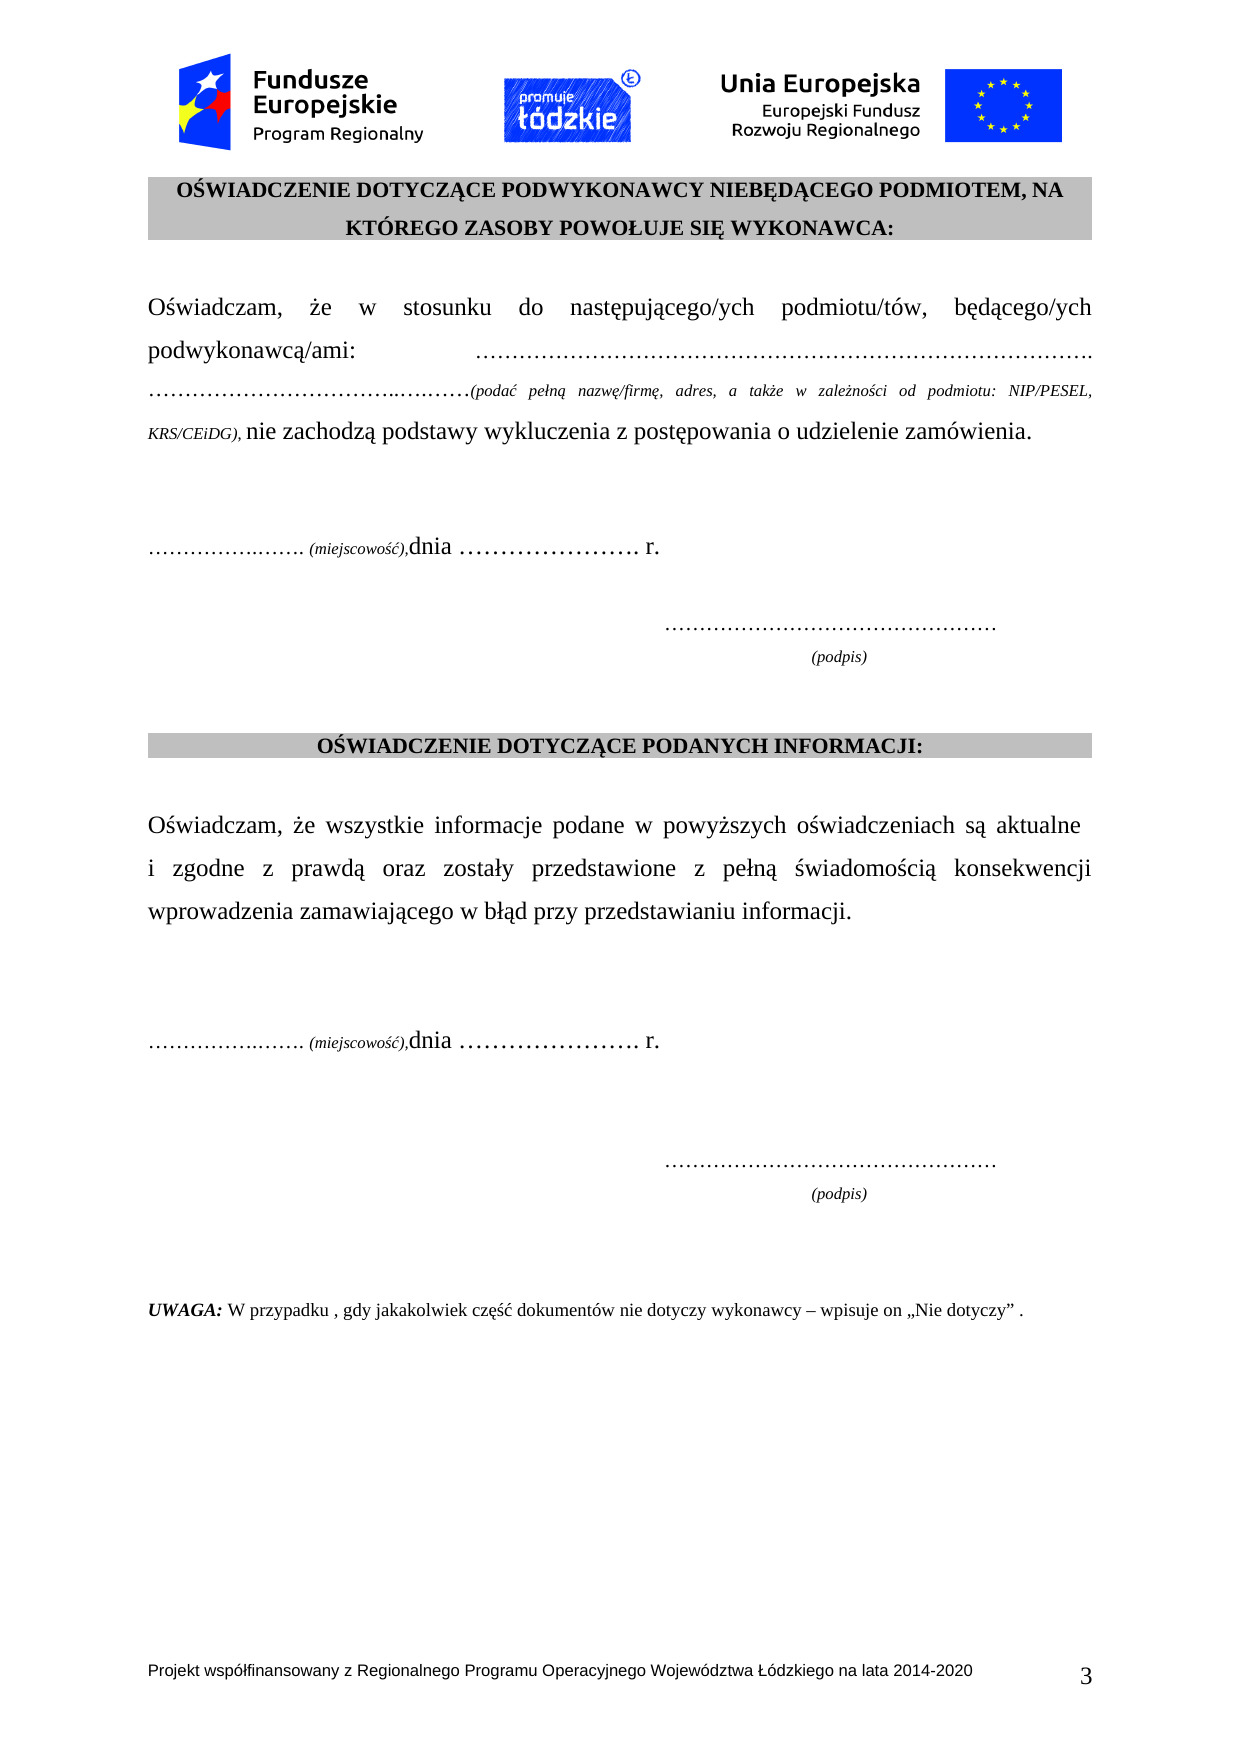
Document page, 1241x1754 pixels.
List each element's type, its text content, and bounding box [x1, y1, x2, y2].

text ………………………………………… [148, 610, 1092, 634]
text (podpis) [738, 1184, 1092, 1203]
text Oświadczam, że w stosunku do następującego/ych podmiotu/tów, będącego/ych podwykonawcą/ami: ………………………………………………………………………….……………………………..….……(podać pełną nazwę/firmę, adres, a także w zależności od podmiotu: NIP/PESEL, KRS/CEiDG), nie zachodzą podstawy wykluczenia z postępowania o udzielenie zamówienia. [148, 292, 1092, 445]
text ………………………………………… [148, 1148, 1092, 1172]
text (podpis) [738, 646, 1092, 666]
text OŚWIADCZENIE DOTYCZĄCE PODANYCH INFORMACJI: [148, 733, 1092, 758]
text OŚWIADCZENIE DOTYCZĄCE PODWYKONAWCY NIEBĘDĄCEGO PODMIOTEM, NA KTÓREGO ZASOBY POWOŁUJE SIĘ WYKONAWCA: [148, 177, 1092, 240]
text UWAGA: W przypadku , gdy jakakolwiek część dokumentów nie dotyczy wykonawcy – wpisuje on „Nie dotyczy” . [148, 1299, 1092, 1321]
picture [151, 29, 1089, 177]
text Oświadczam, że wszystkie informacje podane w powyższych oświadczeniach są aktualne i zgodne z prawdą oraz zostały przedstawione z pełną świadomością konsekwencji wprowadzenia zamawiającego w błąd przy przedstawianiu informacji. [148, 810, 1092, 925]
text …………….……. (miejscowość),dnia …………………. r. [148, 531, 1092, 560]
text …………….……. (miejscowość),dnia …………………. r. [148, 1026, 1092, 1054]
